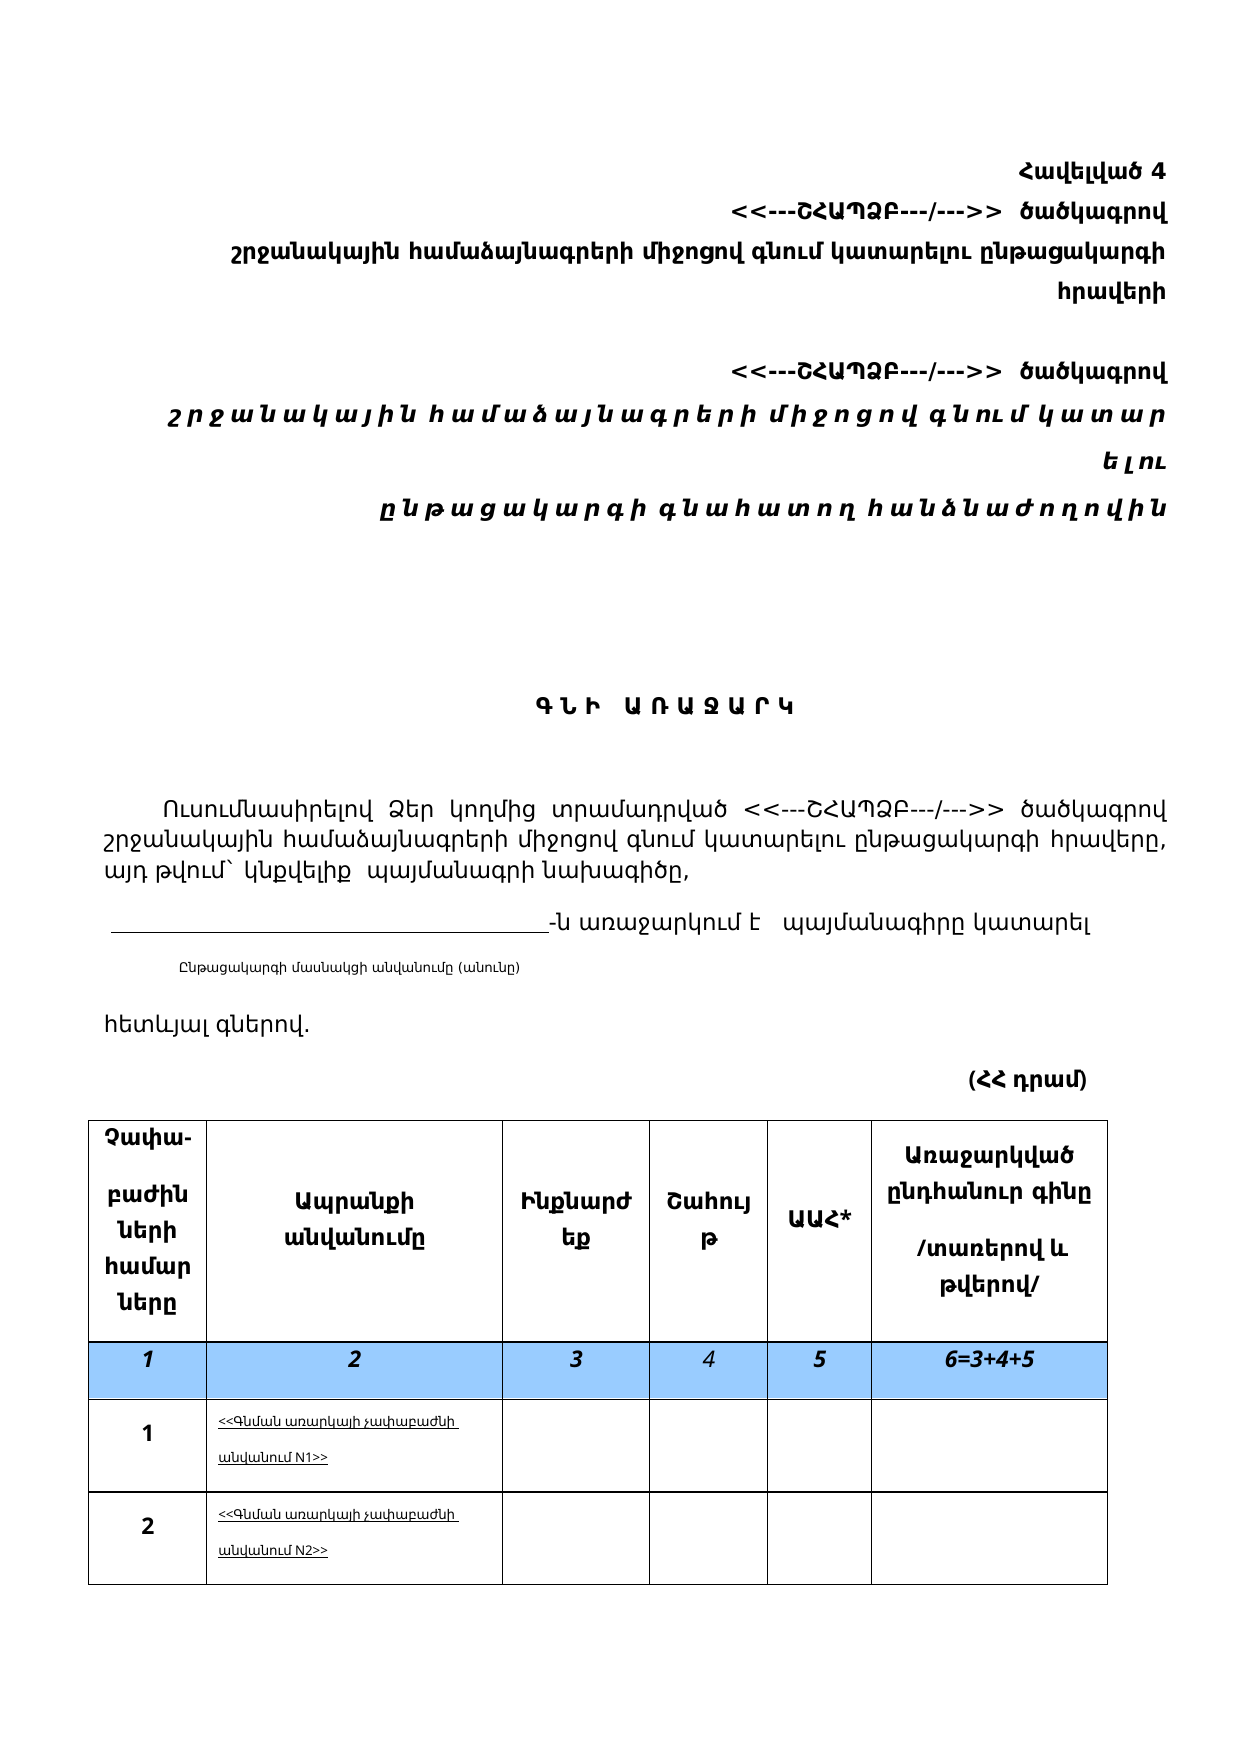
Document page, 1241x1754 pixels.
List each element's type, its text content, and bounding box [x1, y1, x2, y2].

table_cell 4 [650, 1343, 767, 1398]
text Հավելված 4 [103, 158, 1167, 185]
table_header Առաջարկված ընդհանուր գինը /տառերով և թվերով/ [872, 1121, 1107, 1341]
table_header Ապրանքի անվանումը [207, 1121, 502, 1341]
text <<---ՇՀԱՊՁԲ---/--->> ծածկագրով [103, 198, 1167, 225]
text Գ Ն Ի Ա Ռ Ա Ջ Ա Ր Կ [103, 693, 1167, 720]
table_cell [503, 1493, 649, 1584]
text ը ն թ ա ց ա կ ա ր գ ի գ ն ա հ ա տ ո ղ հ ա ն ձ ն ա ժ ո ղ ո վ ի ն [103, 492, 1167, 523]
table_header Շահույթ [650, 1121, 767, 1341]
table_cell [768, 1400, 871, 1491]
text Ուսումնասիրելով Ձեր կողմից տրամադրված <<---ՇՀԱՊՁԲ---/--->> ծածկագրով շրջանակային համաձայնագրերի միջոցով գնում կատարելու ընթացակարգի հրավերը, այդ թվում` կնքվելիք պայմանագրի նախագիծը, [103, 796, 1167, 884]
table_cell 1 [89, 1400, 206, 1491]
table_cell [503, 1400, 649, 1491]
table_cell 2 [207, 1343, 502, 1398]
text (ՀՀ դրամ) [103, 1063, 1167, 1094]
table_cell [650, 1400, 767, 1491]
text <<---ՇՀԱՊՁԲ---/--->> ծածկագրով [103, 358, 1167, 385]
text -ն առաջարկում է պայմանագիրը կատարել [103, 909, 1167, 935]
table_cell [872, 1400, 1107, 1491]
table_cell [872, 1493, 1107, 1584]
table_cell 1 [89, 1343, 206, 1398]
text շ ր ջ ա ն ա կ ա յ ի ն հ ա մ ա ձ ա յ ն ա գ ր ե ր ի մ ի ջ ո ց ո վ գ ն ու մ կ ա տ ա ր ե լ ու [103, 398, 1167, 476]
text Ընթացակարգի մասնակցի անվանումը (անունը) [103, 960, 1167, 987]
table_cell [650, 1493, 767, 1584]
table_cell <<Գնման առարկայի չափաբաժնի անվանում N2>> [207, 1493, 502, 1584]
table_cell 3 [503, 1343, 649, 1398]
table_header Չափա- բաժինների համարները [89, 1121, 206, 1341]
table_header ԱԱՀ* [768, 1121, 871, 1341]
table_cell <<Գնման առարկայի չափաբաժնի անվանում N1>> [207, 1400, 502, 1491]
text հետևյալ գներով. [103, 1012, 1167, 1038]
table_cell 6=3+4+5 [872, 1343, 1107, 1398]
table_header Ինքնարժեք [503, 1121, 649, 1341]
table_cell 5 [768, 1343, 871, 1398]
text շրջանակային համաձայնագրերի միջոցով գնում կատարելու ընթացակարգի հրավերի [103, 238, 1167, 305]
table_cell 2 [89, 1493, 206, 1584]
table_cell [768, 1493, 871, 1584]
